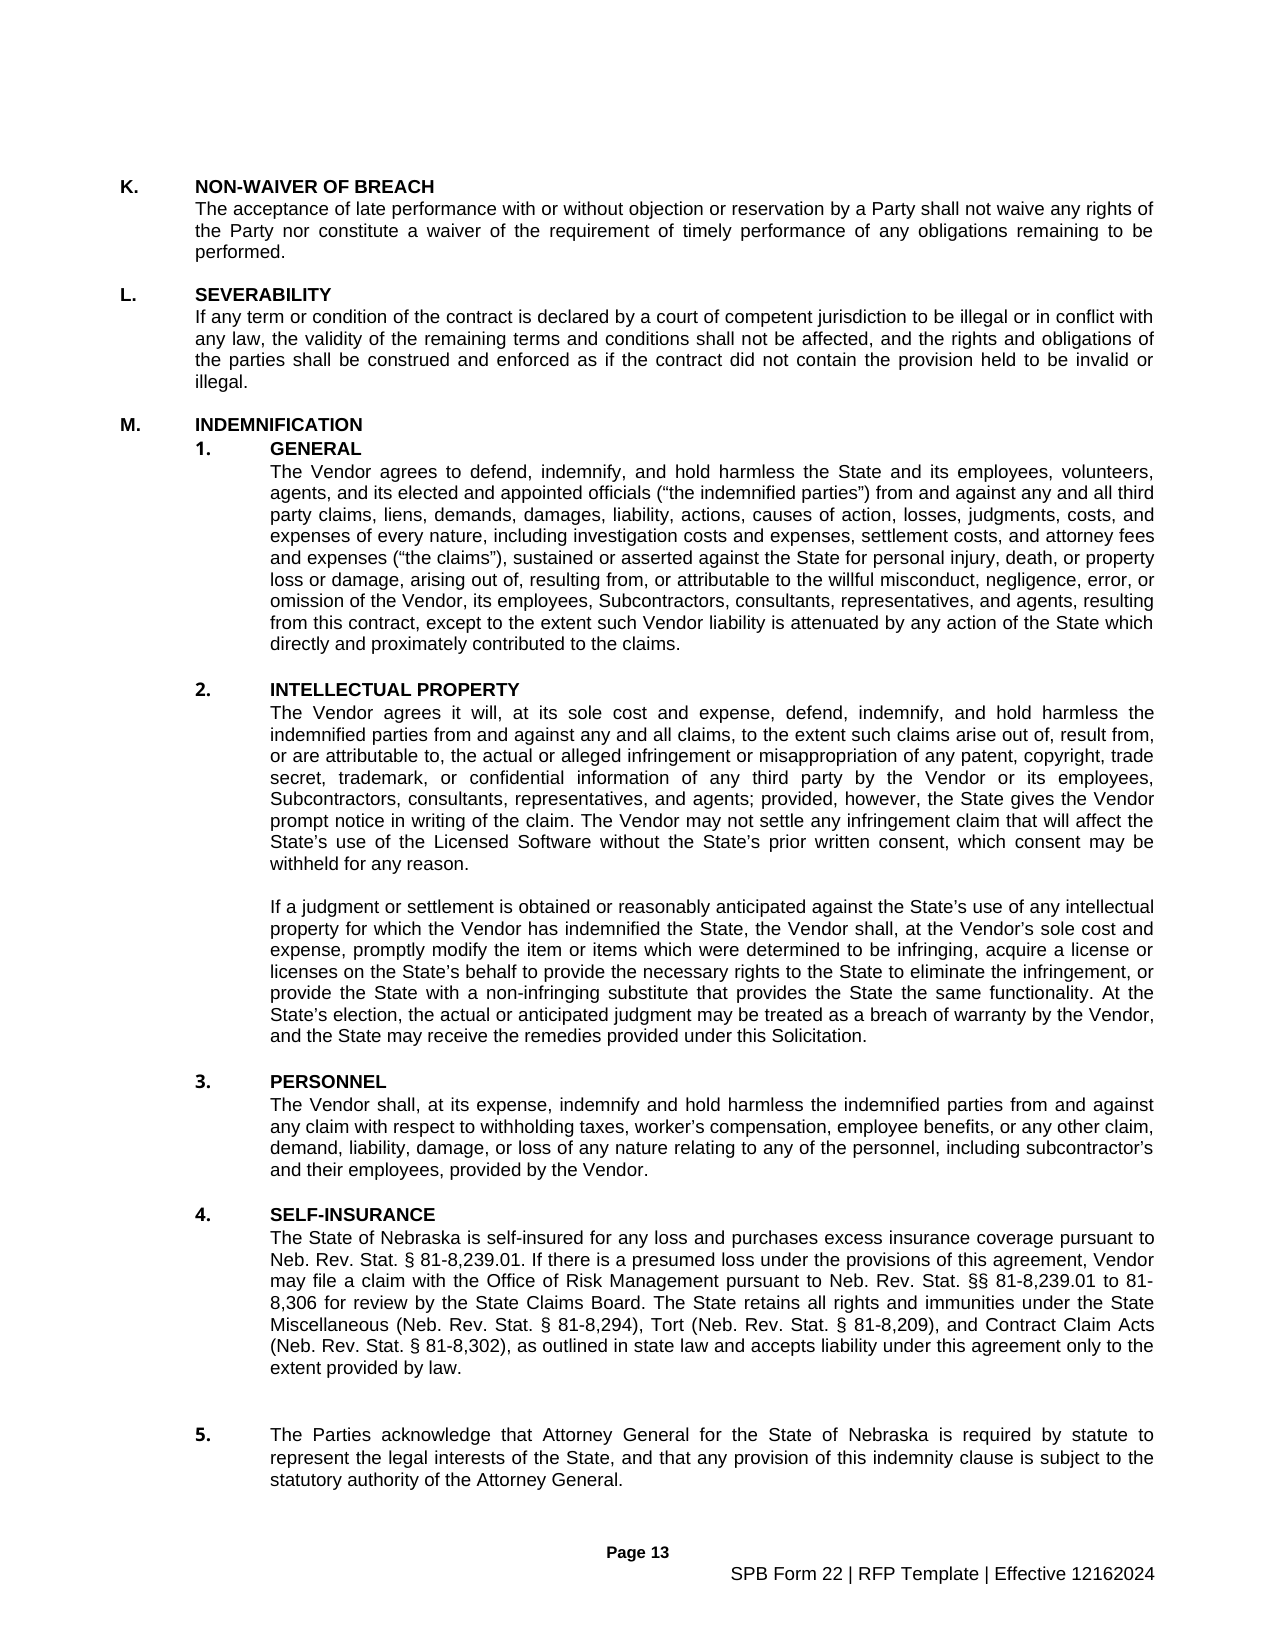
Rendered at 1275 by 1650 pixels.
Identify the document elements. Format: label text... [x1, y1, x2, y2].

text If any term or condition of the contract is declared by a court of competent jurisdiction to be illegal or in conflict with any law, the validity of the remaining terms and conditions shall not be affected, and the rights and obligations of the parties shall be construed and enforced as if the contract did not contain the provision held to be invalid or illegal. [195, 306, 1155, 392]
text The Vendor agrees it will, at its sole cost and expense, defend, indemnify, and hold harmless the indemnified parties from and against any and all claims, to the extent such claims arise out of, result from, or are attributable to, the actual or alleged infringement or misappropriation of any patent, copyright, trade secret, trademark, or confidential information of any third party by the Vendor or its employees, Subcontractors, consultants, representatives, and agents; provided, however, the State gives the Vendor prompt notice in writing of the claim. The Vendor may not settle any infringement claim that will affect the State’s use of the Licensed Software without the State’s prior written consent, which consent may be withheld for any reason. [270, 702, 1155, 874]
list NON-WAIVER OF BREACH [120, 176, 1155, 198]
text The Parties acknowledge that Attorney General for the State of Nebraska is required by statute to represent the legal interests of the State, and that any provision of this indemnity clause is subject to the statutory authority of the Attorney General. [195, 1421, 1155, 1490]
text The acceptance of late performance with or without objection or reservation by a Party shall not waive any rights of the Party nor constitute a waiver of the requirement of timely performance of any obligations remaining to be performed. [195, 198, 1155, 263]
text If a judgment or settlement is obtained or reasonably anticipated against the State’s use of any intellectual property for which the Vendor has indemnified the State, the Vendor shall, at the Vendor’s sole cost and expense, promptly modify the item or items which were determined to be infringing, acquire a license or licenses on the State’s behalf to provide the necessary rights to the State to eliminate the infringement, or provide the State with a non-infringing substitute that provides the State the same functionality. At the State’s election, the actual or anticipated judgment may be treated as a breach of warranty by the Vendor, and the State may receive the remedies provided under this Solicitation. [270, 896, 1155, 1047]
text GENERAL [195, 435, 1155, 461]
text The Vendor shall, at its expense, indemnify and hold harmless the indemnified parties from and against any claim with respect to withholding taxes, worker’s compensation, employee benefits, or any other claim, demand, liability, damage, or loss of any nature relating to any of the personnel, including subcontractor’s and their employees, provided by the Vendor. [270, 1094, 1155, 1180]
list INDEMNIFICATION [120, 413, 1155, 435]
text The State of Nebraska is self-insured for any loss and purchases excess insurance coverage pursuant to Neb. Rev. Stat. § 81-8,239.01. If there is a presumed loss under the provisions of this agreement, Vendor may file a claim with the Office of Risk Management pursuant to Neb. Rev. Stat. §§ 81-8,239.01 to 81-8,306 for review by the State Claims Board. The State retains all rights and immunities under the State Miscellaneous (Neb. Rev. Stat. § 81-8,294), Tort (Neb. Rev. Stat. § 81-8,209), and Contract Claim Acts (Neb. Rev. Stat. § 81-8,302), as outlined in state law and accepts liability under this agreement only to the extent provided by law. [270, 1227, 1155, 1378]
list SEVERABILITY [120, 284, 1155, 306]
text INTELLECTUAL PROPERTY [195, 676, 1155, 702]
text SELF-INSURANCE [195, 1202, 1155, 1227]
text The Vendor agrees to defend, indemnify, and hold harmless the State and its employees, volunteers, agents, and its elected and appointed officials (“the indemnified parties”) from and against any and all third party claims, liens, demands, damages, liability, actions, causes of action, losses, judgments, costs, and expenses of every nature, including investigation costs and expenses, settlement costs, and attorney fees and expenses (“the claims”), sustained or asserted against the State for personal injury, death, or property loss or damage, arising out of, resulting from, or attributable to the willful misconduct, negligence, error, or omission of the Vendor, its employees, Subcontractors, consultants, representatives, and agents, resulting from this contract, except to the extent such Vendor liability is attenuated by any action of the State which directly and proximately contributed to the claims. [270, 461, 1155, 655]
text PERSONNEL [195, 1068, 1155, 1094]
